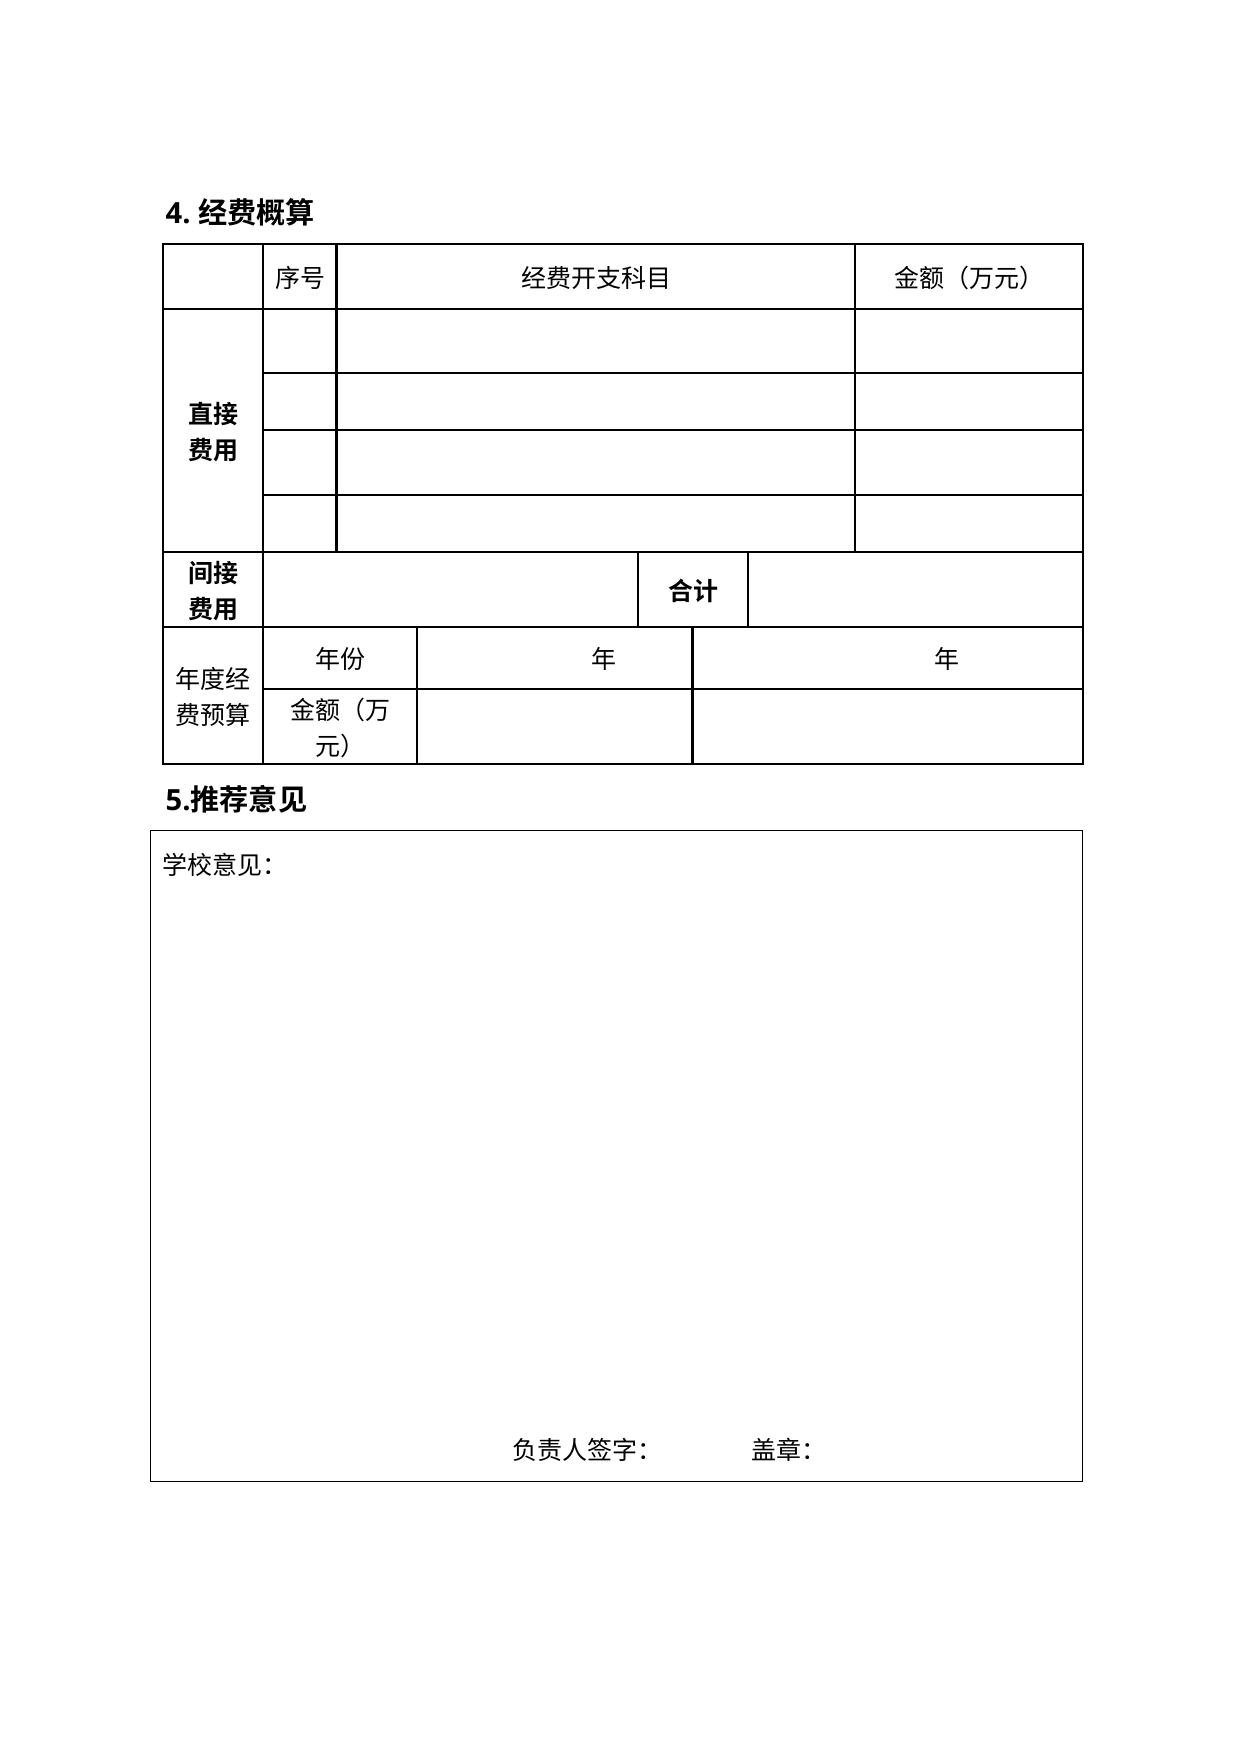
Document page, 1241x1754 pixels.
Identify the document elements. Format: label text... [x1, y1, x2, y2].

table_cell [856, 496, 1082, 551]
table_cell [338, 310, 854, 372]
table_cell 年度经 费预算 [164, 628, 262, 763]
table_cell 金额（万元） [264, 690, 416, 763]
table_cell [264, 431, 335, 494]
text 4. 经费概算 [165, 178, 1081, 243]
table_cell [856, 431, 1082, 494]
table_cell [418, 690, 691, 763]
table_cell [264, 496, 335, 551]
table_cell [264, 310, 335, 372]
table_header [164, 245, 262, 308]
table_cell 年 [694, 628, 1082, 688]
table_cell [856, 310, 1082, 372]
table_cell [749, 553, 1082, 626]
text 5.推荐意见 [165, 765, 1081, 830]
table_header 金额（万元） [856, 245, 1082, 308]
table_cell 间接 费用 [164, 553, 262, 626]
table_cell 合计 [639, 553, 747, 626]
table_header 经费开支科目 [338, 245, 854, 308]
table_cell [338, 431, 854, 494]
table_cell [264, 374, 335, 429]
table_cell 直接 费用 [164, 310, 262, 551]
table_cell 年份 [264, 628, 416, 688]
table_cell [264, 553, 637, 626]
table_header 序号 [264, 245, 335, 308]
table_cell 年 [418, 628, 691, 688]
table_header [151, 831, 1082, 1481]
table_cell [338, 496, 854, 551]
table_cell [338, 374, 854, 429]
table_cell [694, 690, 1082, 763]
table_cell [856, 374, 1082, 429]
